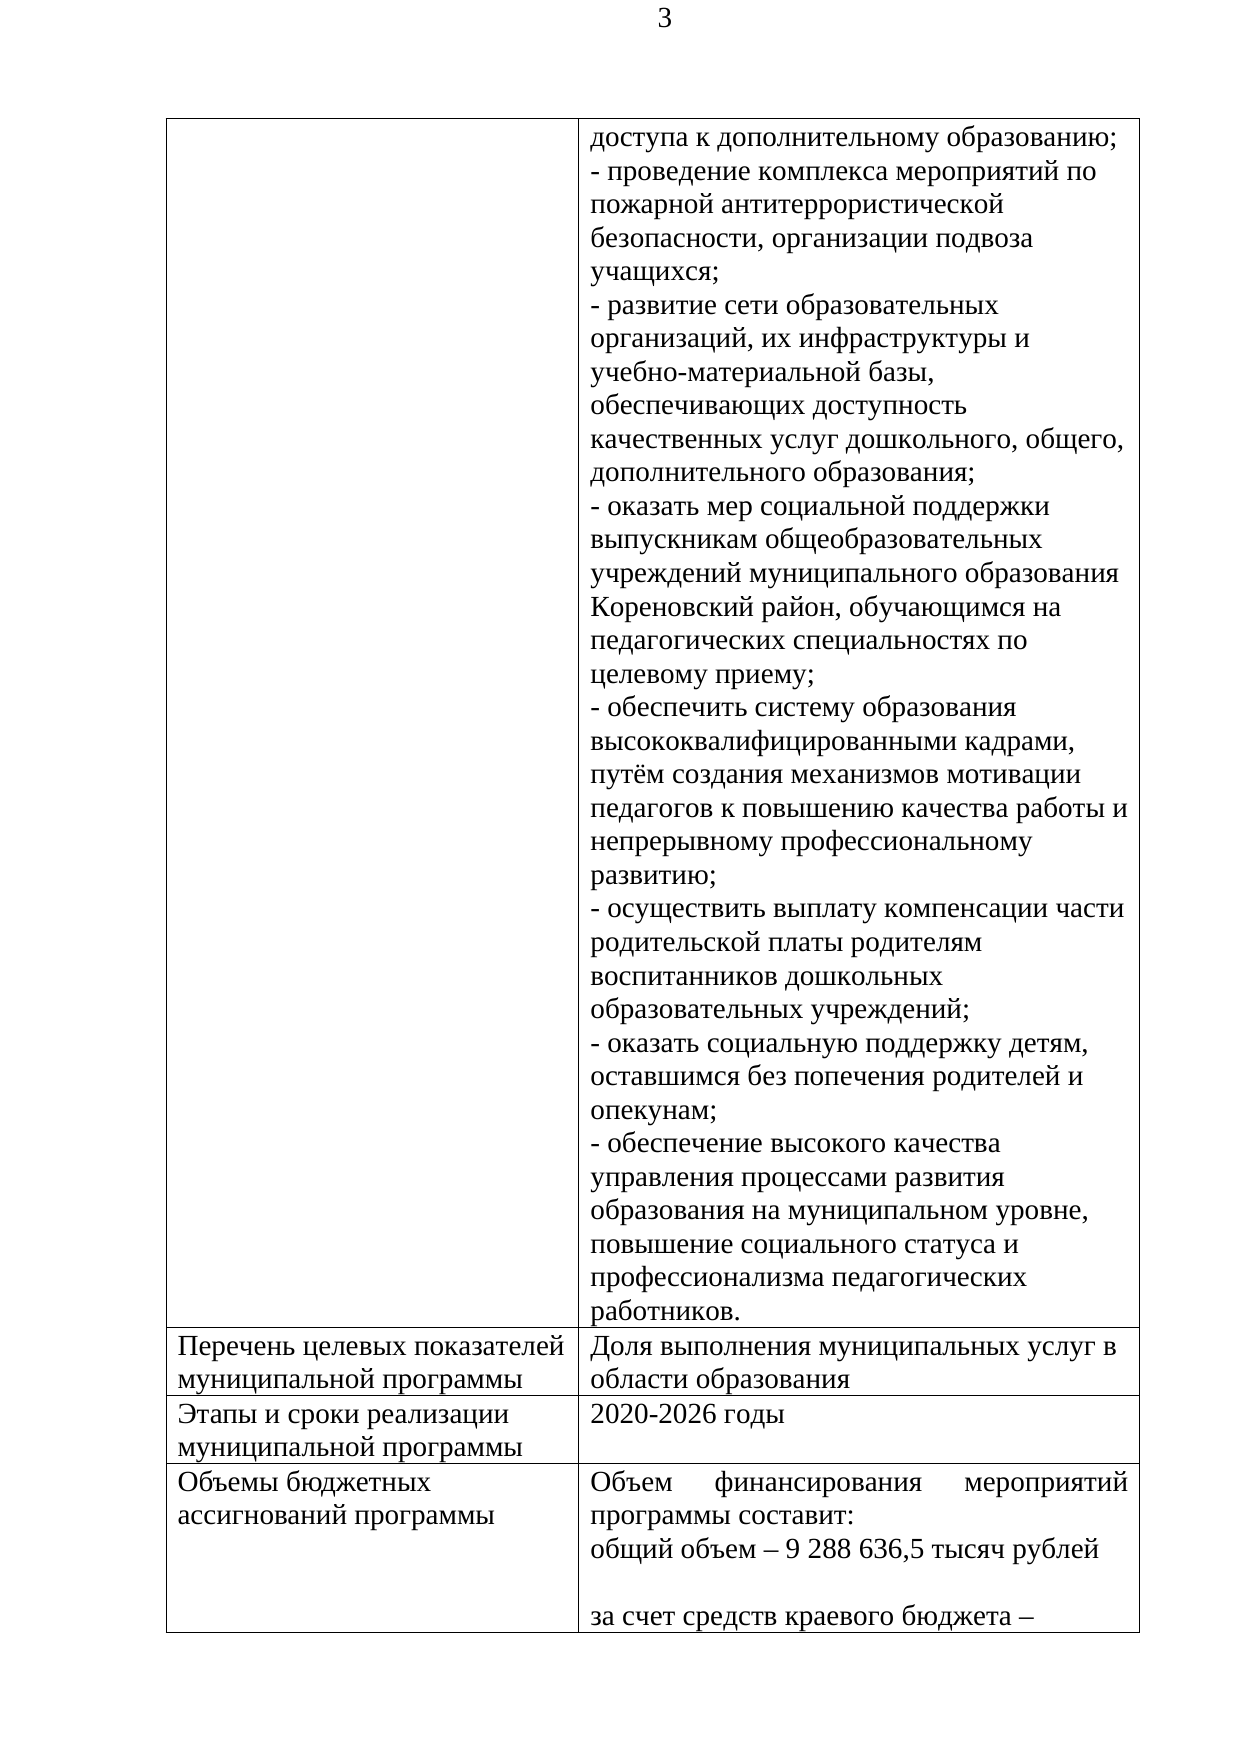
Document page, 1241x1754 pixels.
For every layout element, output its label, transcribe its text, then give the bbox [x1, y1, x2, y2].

table_cell Перечень целевых показателей муниципальной программы [167, 1328, 578, 1395]
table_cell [167, 119, 578, 1327]
table_cell 2020-2026 годы [579, 1396, 1139, 1463]
table_cell Этапы и сроки реализации муниципальной программы [167, 1396, 578, 1463]
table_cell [579, 1464, 1139, 1632]
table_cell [167, 1464, 578, 1632]
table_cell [579, 119, 1139, 1327]
table_cell Доля выполнения муниципальных услуг в области образования [579, 1328, 1139, 1395]
